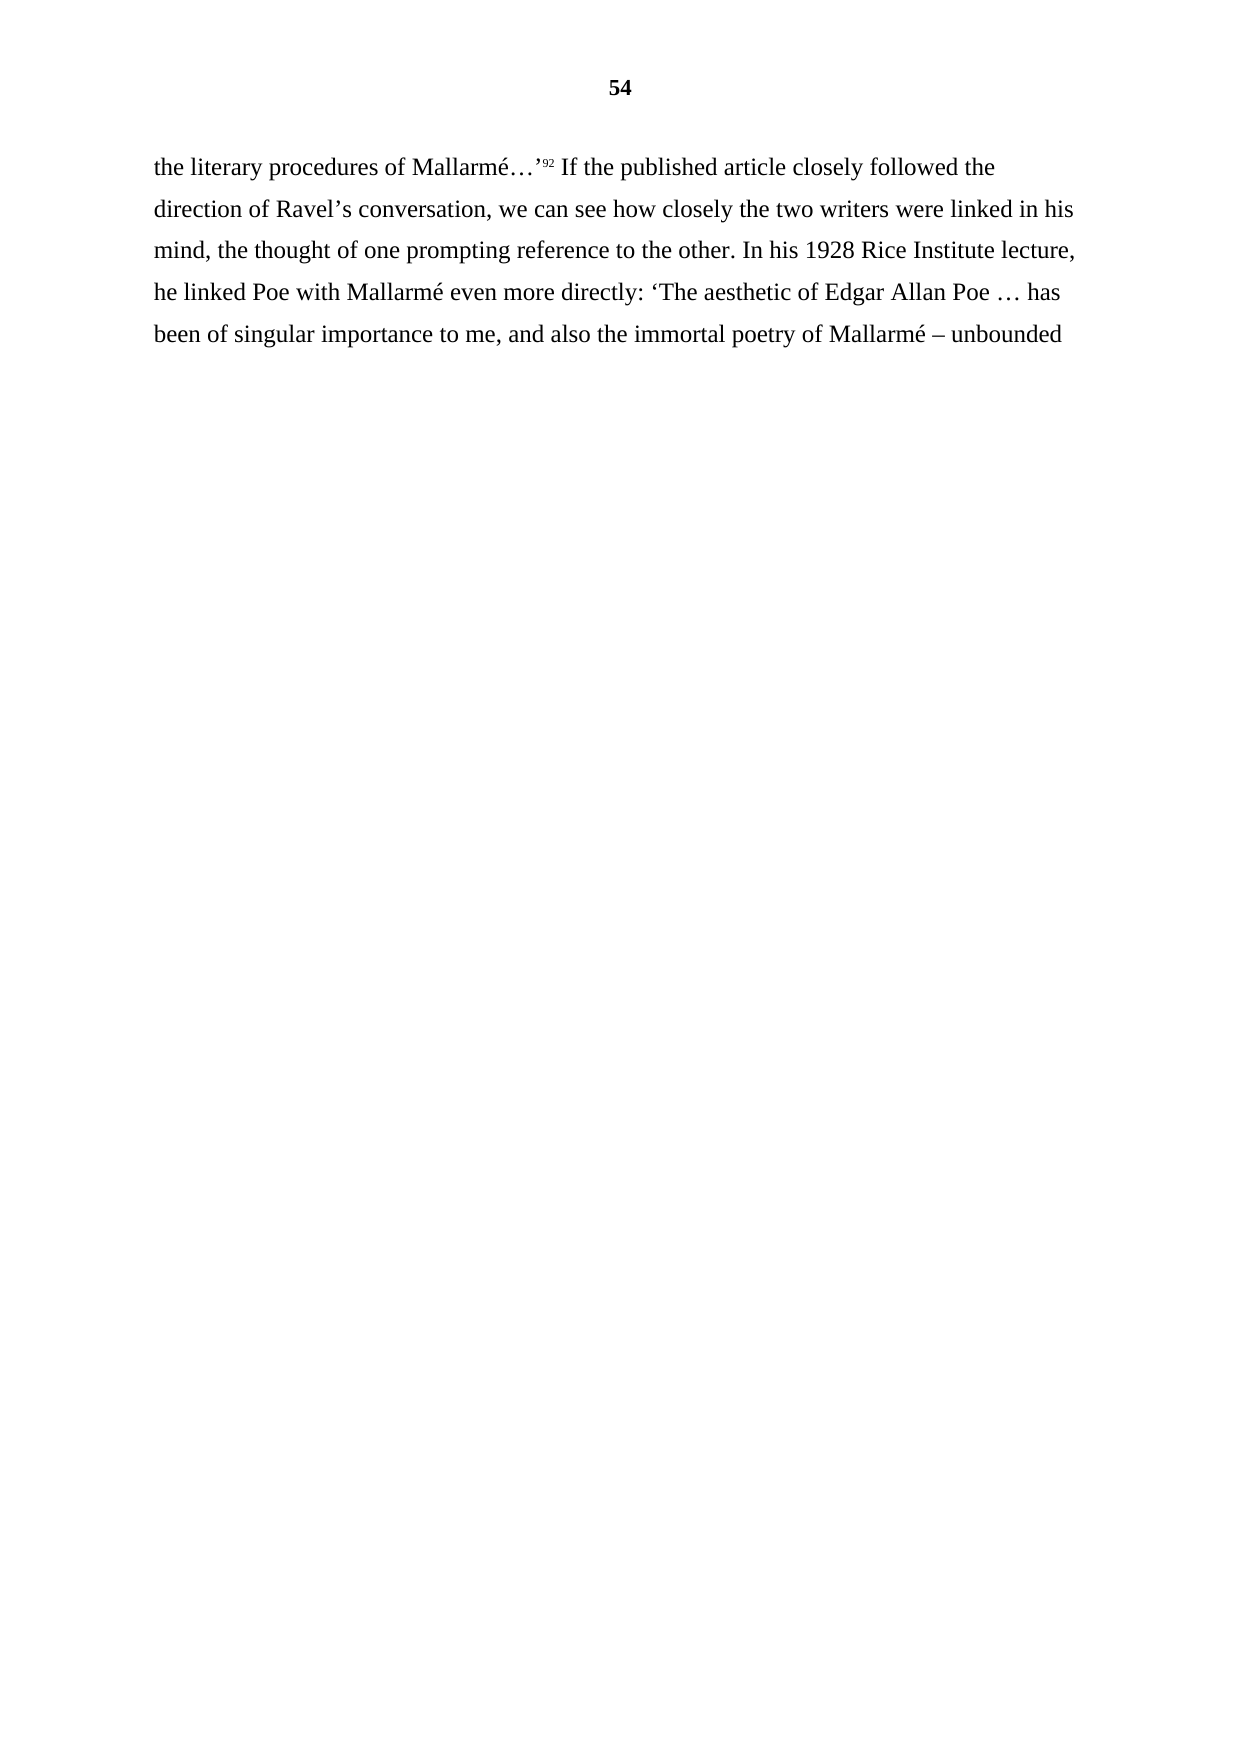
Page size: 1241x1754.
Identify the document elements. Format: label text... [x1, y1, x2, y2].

text Ravel discovered Poe through Mallarmé’s and Baudelaire’s translations: Mallarmé translated Poe’s poetry, Baudelaire his prose. The three writers were for him inextricability linked, forming the core of his own literary persona. The 1924 Madrid interview cited early in the present study asserts that ‘My teacher in composition was Edgar Allan Poe … Poe taught me that true art is a perfect balance between pure intellect and emotion.’ Ravel then moves immediately to ‘tell you about my works. I have a predilection for my Trois Poèmes de Stéphane Mallarmé, which will obviously never be a popular work, since in it I transpose the literary procedures of Mallarmé…’ If the published article closely followed the direction of Ravel’s conversation, we can see how closely the two writers were linked in his mind, the thought of one prompting reference to the other. In his 1928 Rice Institute lecture, he linked Poe with Mallarmé even more directly: ‘The aesthetic of Edgar Allan Poe … has been of singular importance to me, and also the immortal poetry of Mallarmé – unbounded visions, yet precise in design…’ [153, 139, 1087, 347]
